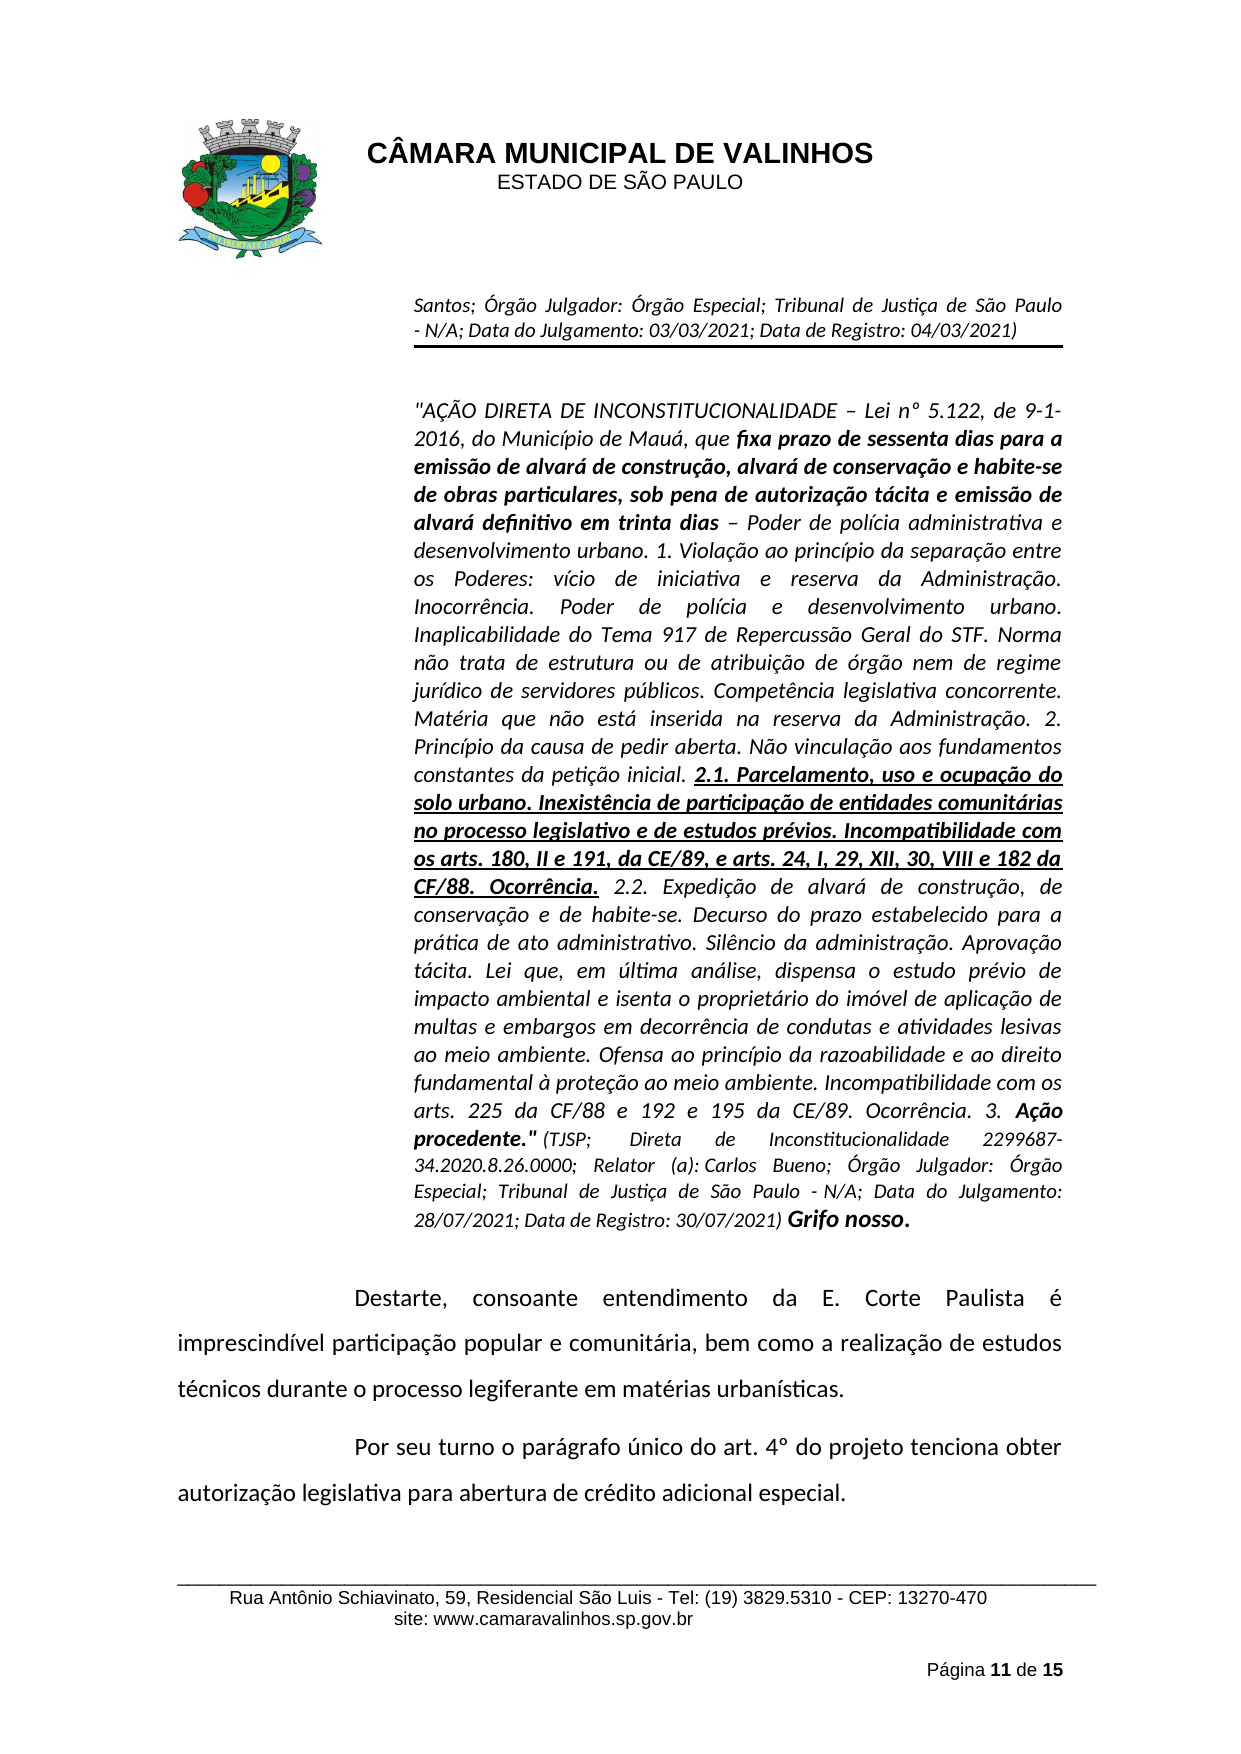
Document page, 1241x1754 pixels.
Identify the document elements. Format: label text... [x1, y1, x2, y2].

text Destarte, consoante entendimento da E. Corte Paulista é imprescindível participação popular e comunitária, bem como a realização de estudos técnicos durante o processo legiferante em matérias urbanísticas. [177, 1282, 1063, 1404]
text Por seu turno o parágrafo único do art. 4º do projeto tenciona obter autorização legislativa para abertura de crédito adicional especial. [177, 1431, 1063, 1508]
picture [178, 119, 323, 259]
